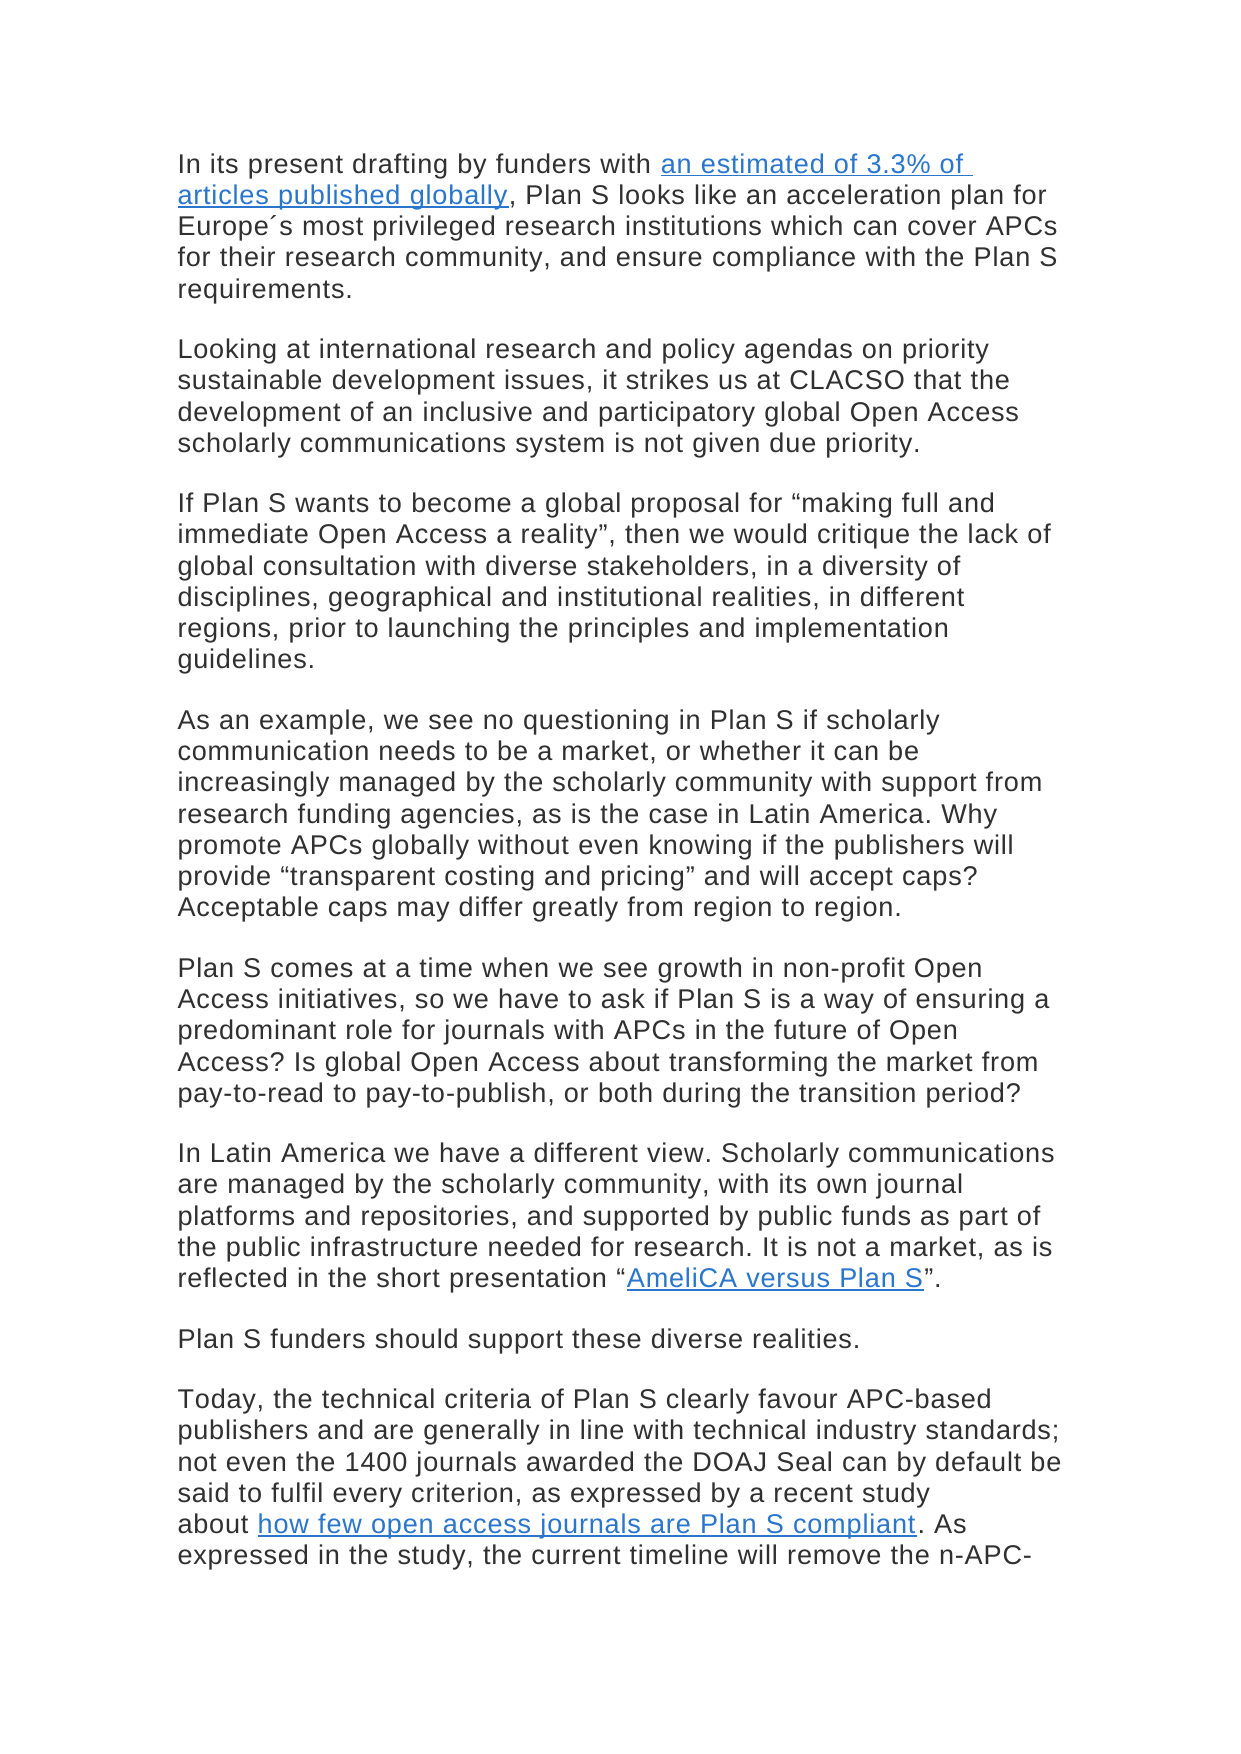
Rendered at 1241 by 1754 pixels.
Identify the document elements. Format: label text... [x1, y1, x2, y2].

text As an example, we see no questioning in Plan S if scholarly communication needs to be a market, or whether it can be increasingly managed by the scholarly community with support from research funding agencies, as is the case in Latin America. Why promote APCs globally without even knowing if the publishers will provide “transparent costing and pricing” and will accept caps? Acceptable caps may differ greatly from region to region. [177, 704, 1063, 923]
text In its present drafting by funders with an estimated of 3.3% of articles published globally, Plan S looks like an acceleration plan for Europe´s most privileged research institutions which can cover APCs for their research community, and ensure compliance with the Plan S requirements. [177, 148, 1063, 304]
text Plan S comes at a time when we see growth in non-profit Open Access initiatives, so we have to ask if Plan S is a way of ensuring a predominant role for journals with APCs in the future of Open Access? Is global Open Access about transforming the market from pay-to-read to pay-to-publish, or both during the transition period? [177, 952, 1063, 1108]
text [177, 1383, 1063, 1571]
text In Latin America we have a different view. Scholarly communications are managed by the scholarly community, with its own journal platforms and repositories, and supported by public funds as part of the public infrastructure needed for research. It is not a market, as is reflected in the short presentation “AmeliCA versus Plan S”. [177, 1137, 1063, 1293]
text Looking at international research and policy agendas on priority sustainable development issues, it strikes us at CLACSO that the development of an inclusive and participatory global Open Access scholarly communications system is not given due priority. [177, 333, 1063, 458]
text Plan S funders should support these diverse realities. [177, 1323, 1063, 1354]
text If Plan S wants to become a global proposal for “making full and immediate Open Access a reality”, then we would critique the lack of global consultation with diverse stakeholders, in a diversity of disciplines, geographical and institutional realities, in different regions, prior to launching the principles and implementation guidelines. [177, 487, 1063, 675]
